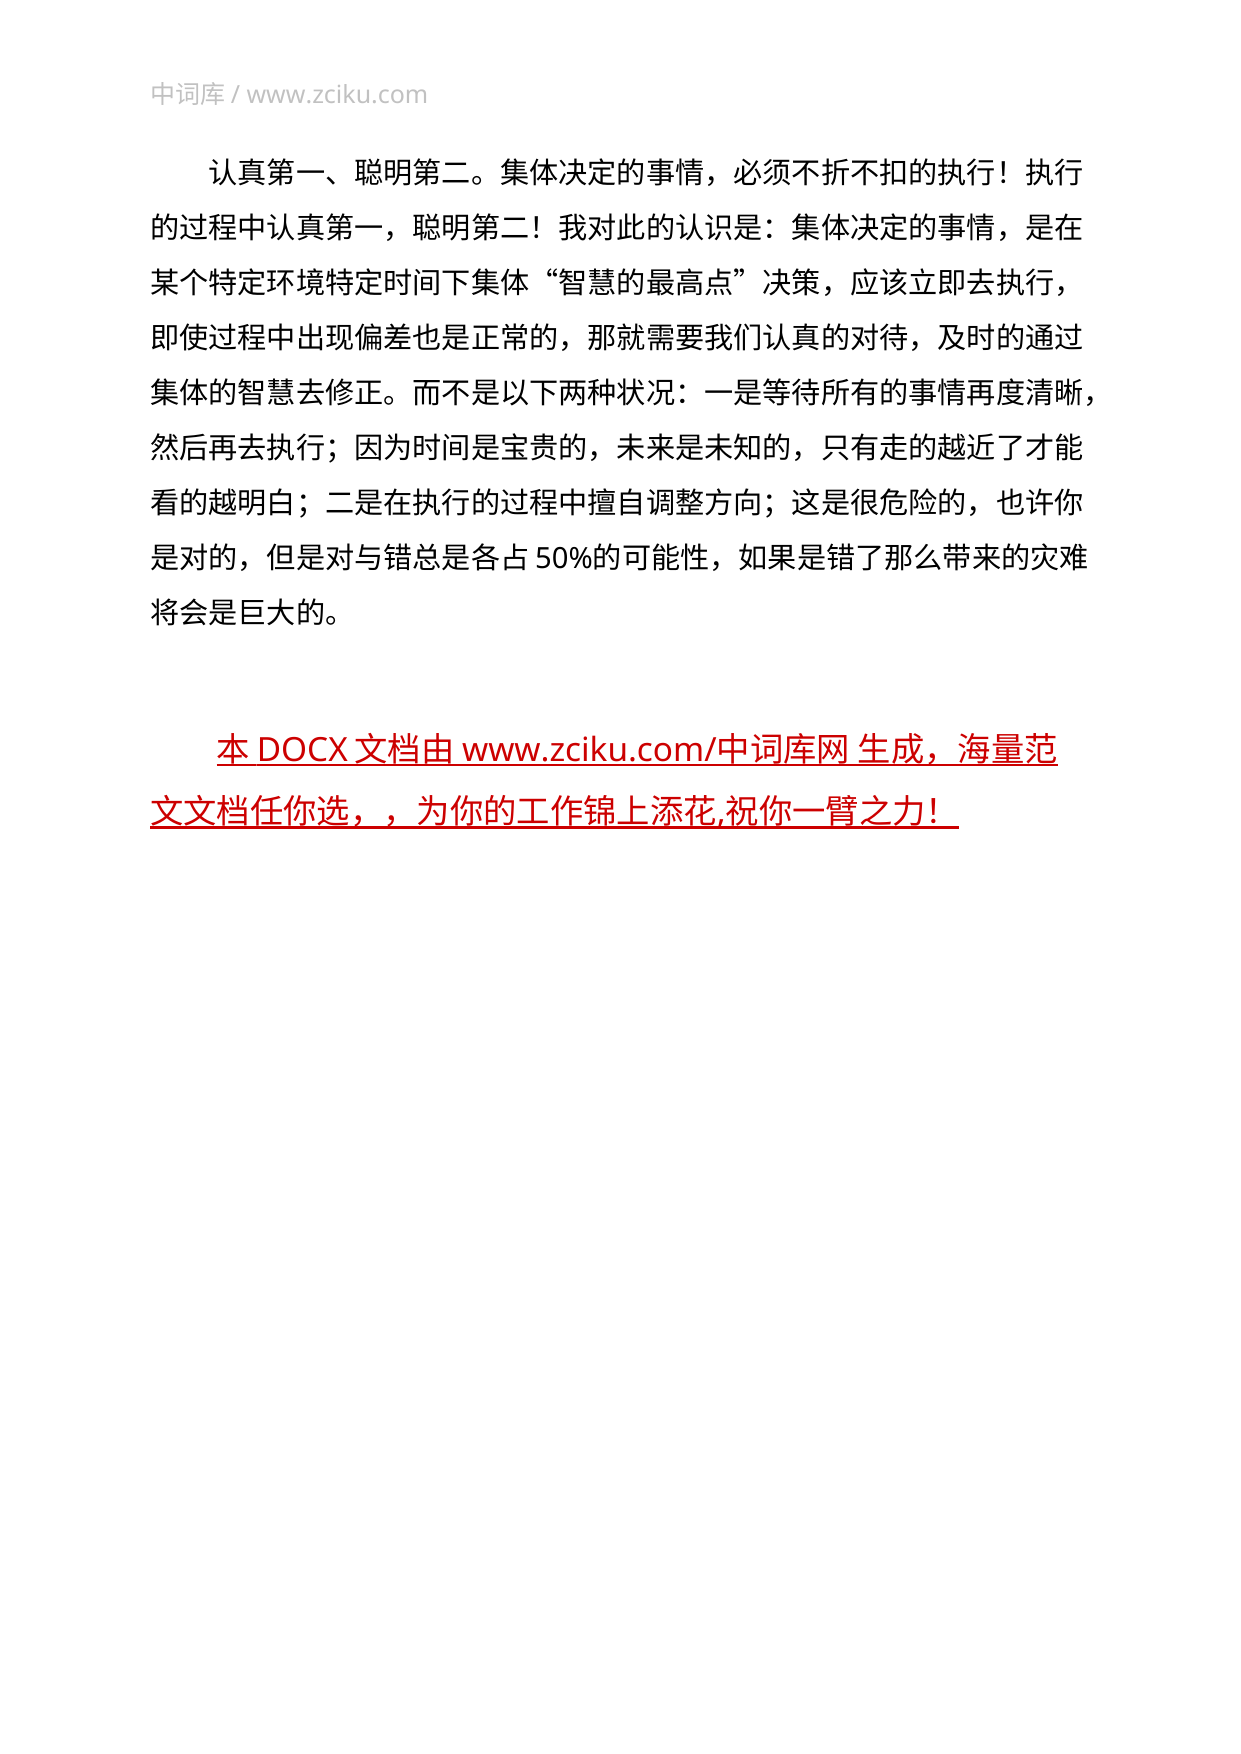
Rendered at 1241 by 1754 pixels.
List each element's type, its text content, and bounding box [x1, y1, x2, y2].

text 认真第一、聪明第二。集体决定的事情，必须不折不扣的执行！执行的过程中认真第一，聪明第二！我对此的认识是：集体决定的事情，是在某个特定环境特定时间下集体“智慧的最高点”决策，应该立即去执行，即使过程中出现偏差也是正常的，那就需要我们认真的对待，及时的通过集体的智慧去修正。而不是以下两种状况：一是等待所有的事情再度清晰，然后再去执行；因为时间是宝贵的，未来是未知的，只有走的越近了才能看的越明白；二是在执行的过程中擅自调整方向；这是很危险的，也许你是对的，但是对与错总是各占50%的可能性，如果是错了那么带来的灾难将会是巨大的。 [150, 150, 1090, 632]
text 本DOCX文档由 www.zciku.com/中词库网 生成，海量范文文档任你选，，为你的工作锦上添花,祝你一臂之力！ [150, 722, 1090, 833]
